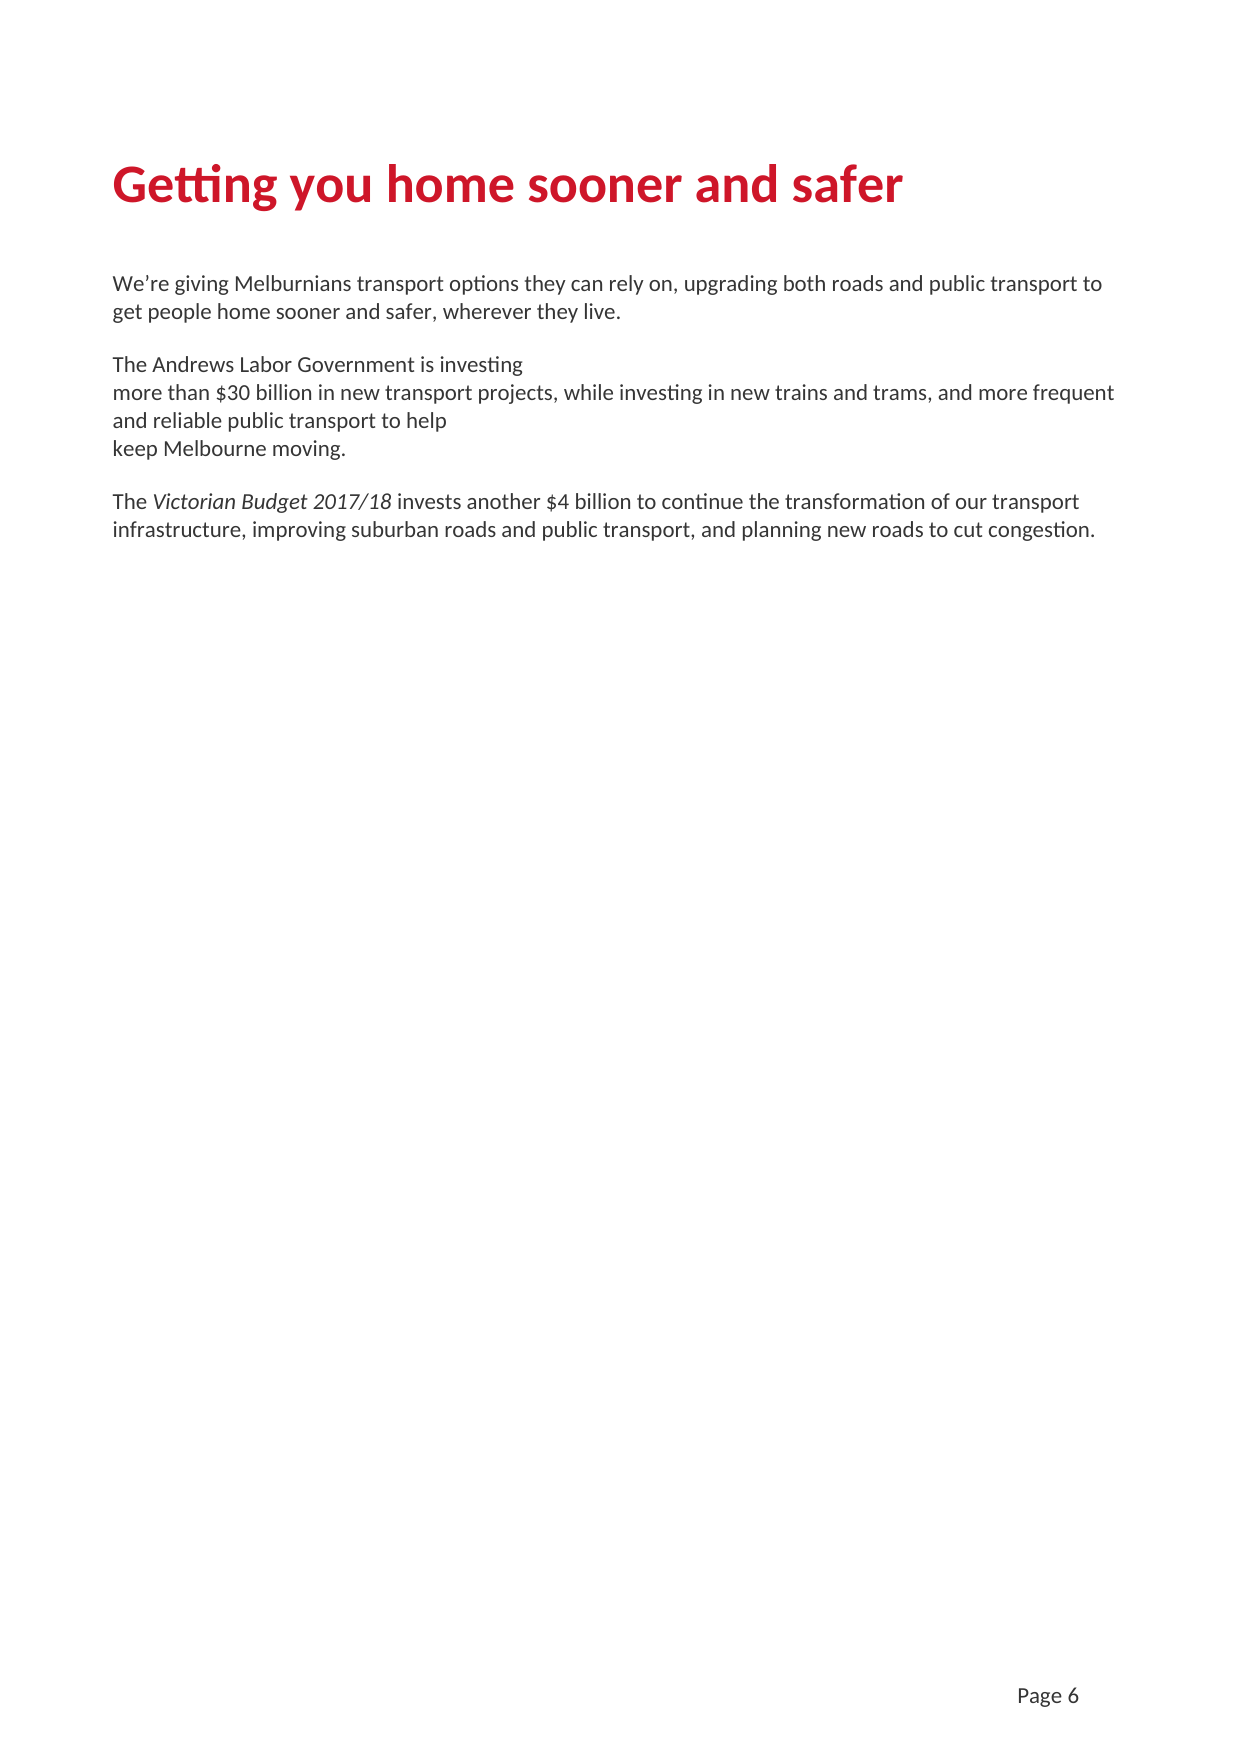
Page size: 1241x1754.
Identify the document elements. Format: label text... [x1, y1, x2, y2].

text We’re giving Melburnians transport options they can rely on, upgrading both roads and public transport to get people home sooner and safer, wherever they live. [112, 269, 1128, 325]
subtitle Getting you home sooner and safer [112, 150, 1128, 216]
text The Victorian Budget 2017/18 invests another $4 billion to continue the transformation of our transport infrastructure, improving suburban roads and public transport, and planning new roads to cut congestion. [112, 487, 1128, 543]
text The Andrews Labor Government is investing more than $30 billion in new transport projects, while investing in new trains and trams, and more frequent and reliable public transport to help keep Melbourne moving. [112, 350, 1128, 462]
